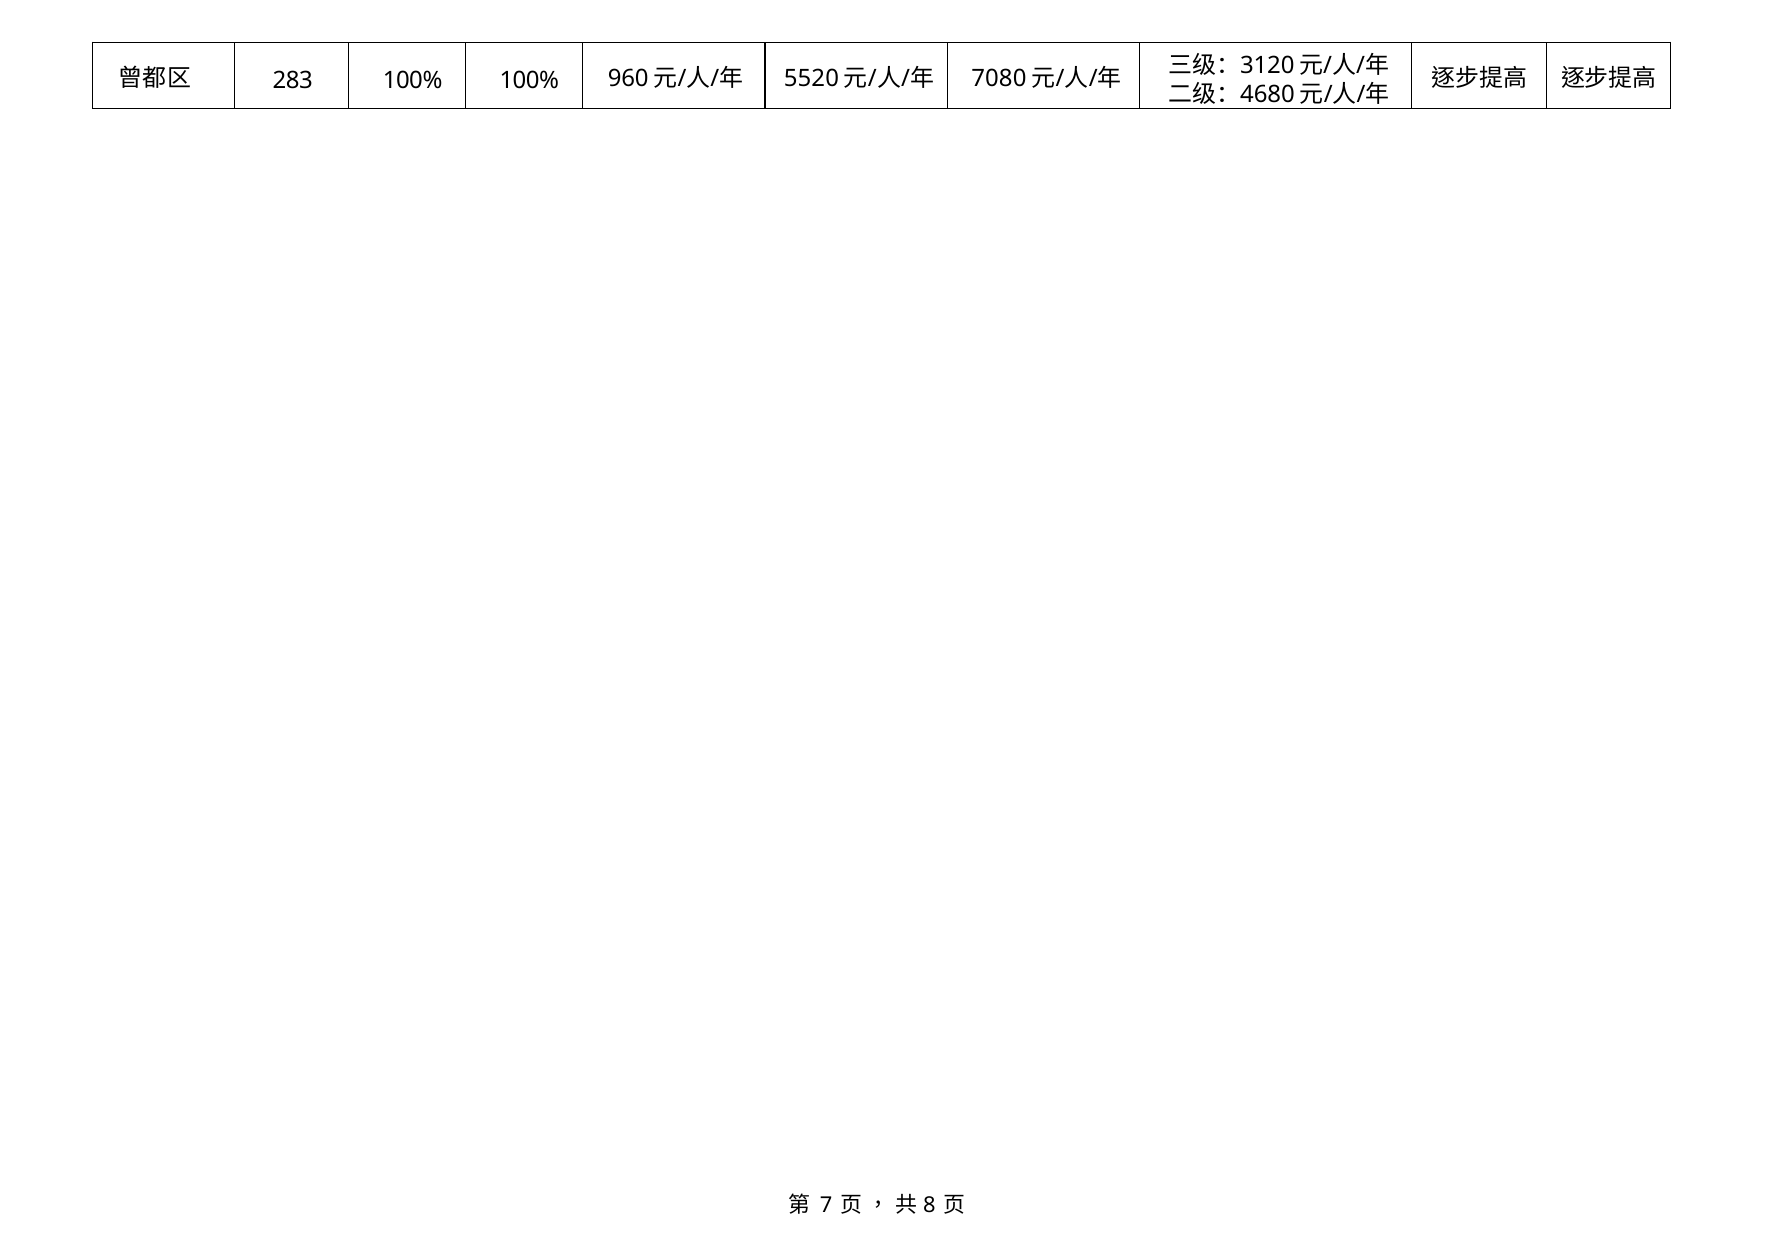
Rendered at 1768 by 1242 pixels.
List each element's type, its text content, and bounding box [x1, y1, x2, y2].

table_cell 曾都区 [93, 43, 234, 108]
table_cell 逐步提高 [1547, 43, 1670, 108]
table_cell 5520元/人/年 [766, 43, 947, 108]
table_cell 960元/人/年 [583, 43, 764, 108]
table_cell 100% [466, 43, 582, 108]
table_cell 逐步提高 [1412, 43, 1546, 108]
table_cell 283 [235, 43, 348, 108]
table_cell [1140, 43, 1411, 108]
table_cell 100% [349, 43, 465, 108]
table_cell 7080元/人/年 [948, 43, 1139, 108]
